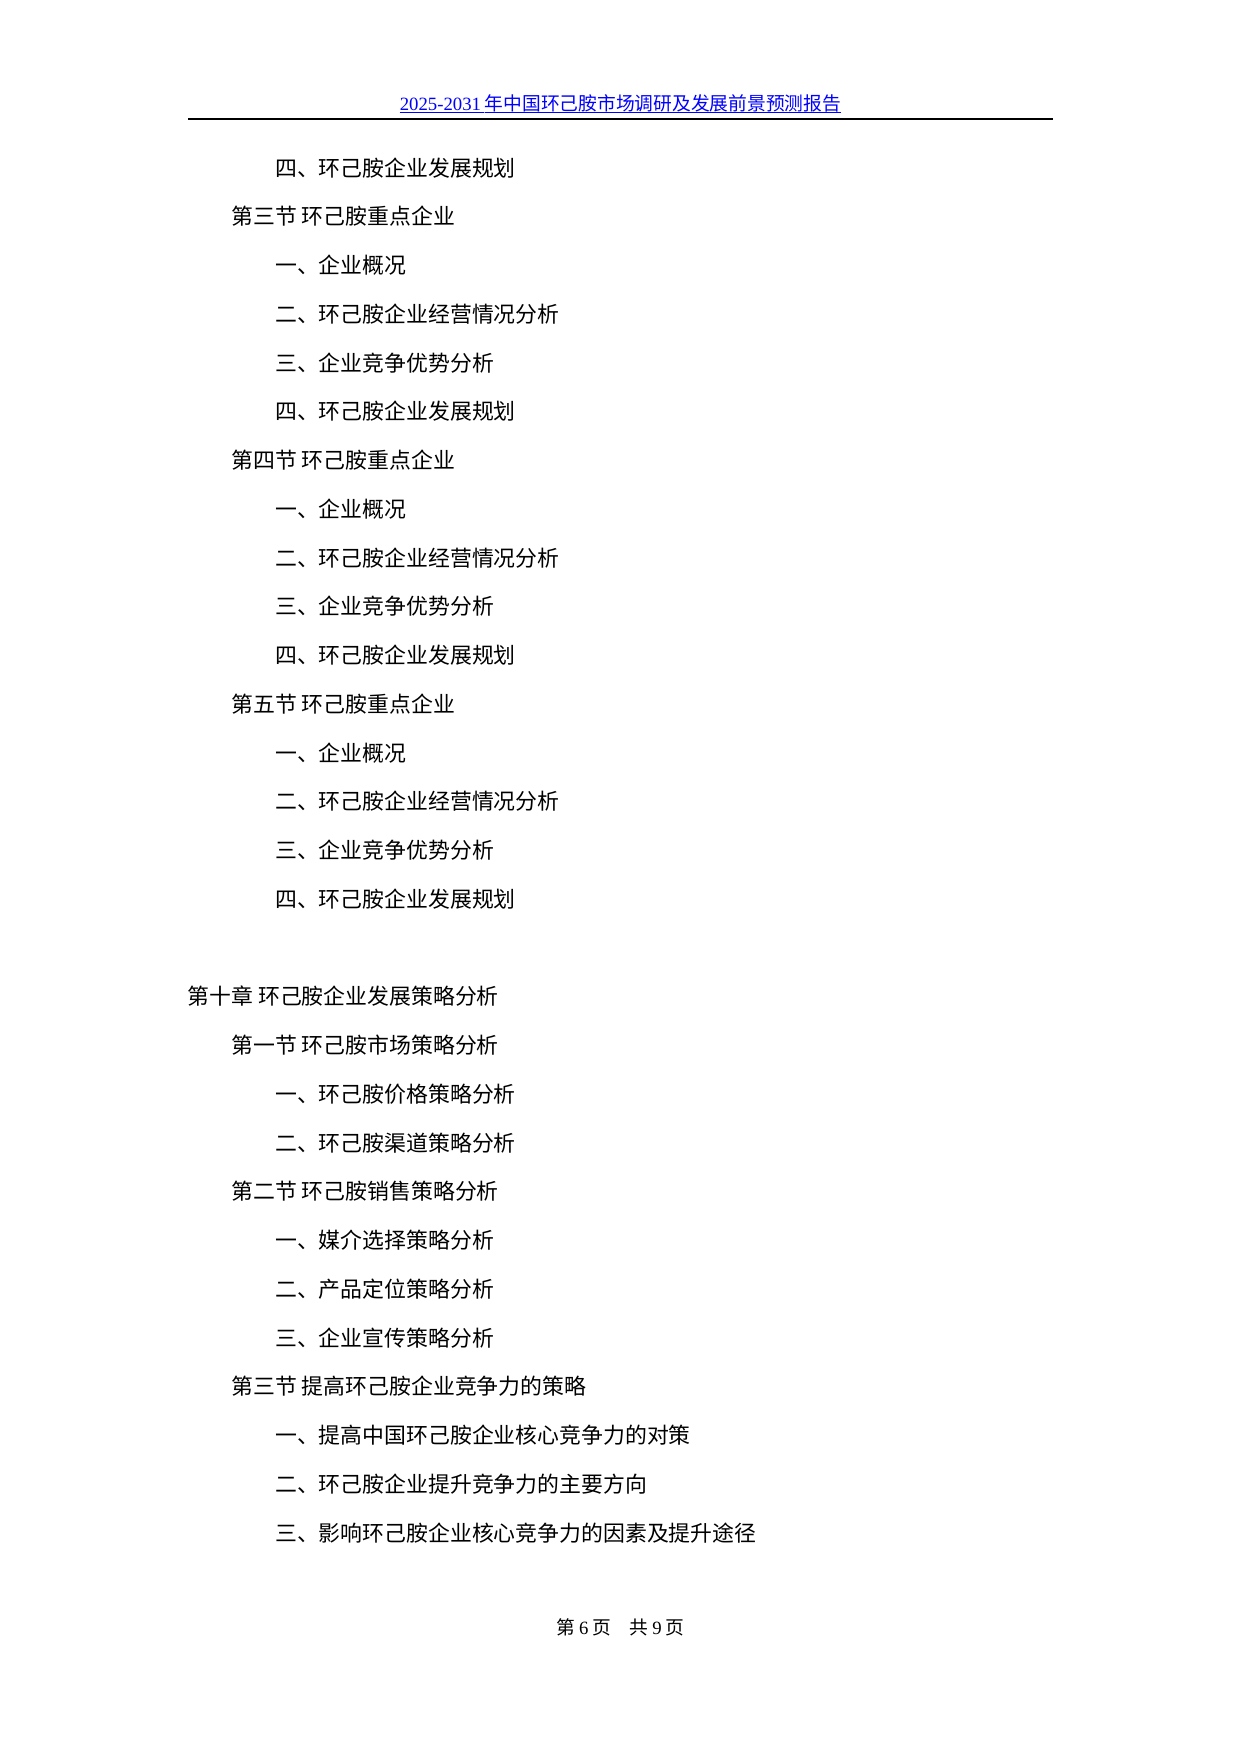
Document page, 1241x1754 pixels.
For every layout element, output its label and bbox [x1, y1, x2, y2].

text [187, 150, 1053, 1548]
